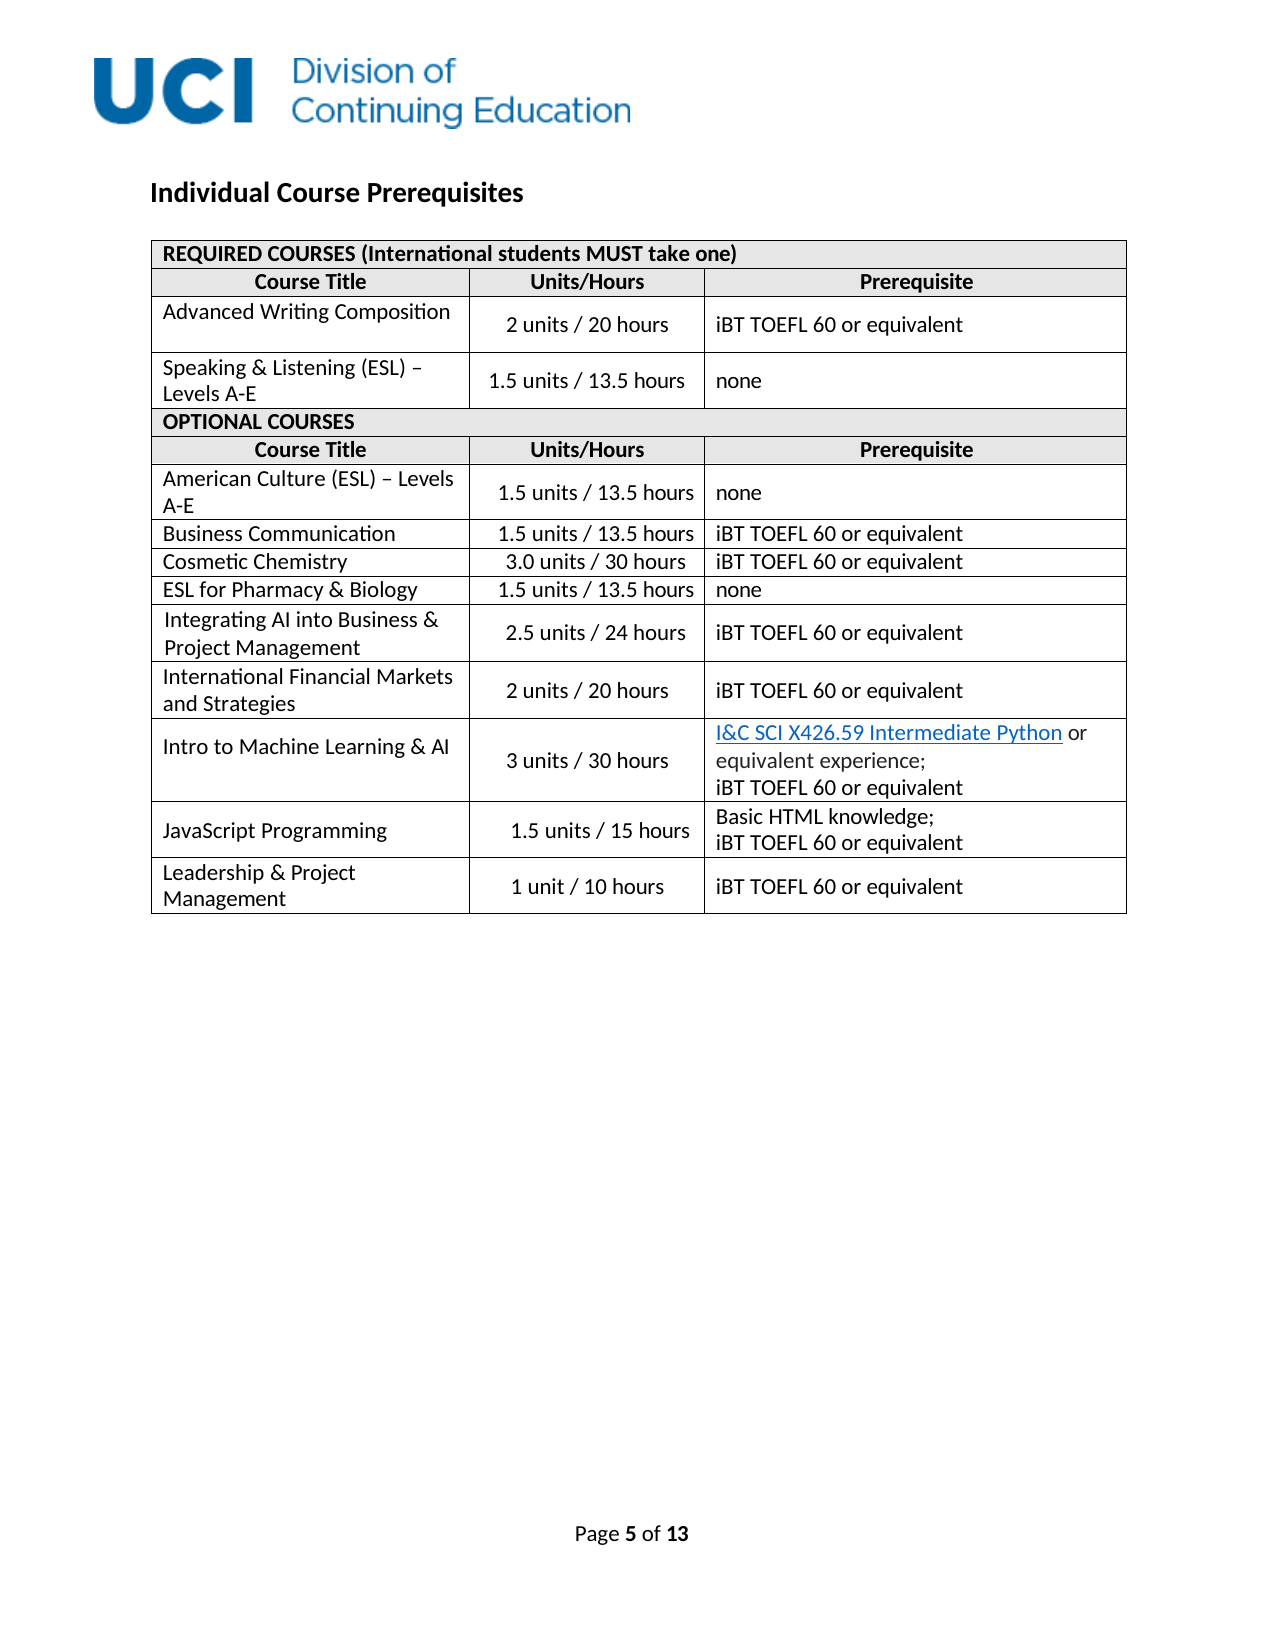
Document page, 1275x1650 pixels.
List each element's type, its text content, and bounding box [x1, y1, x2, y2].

table_cell 3 units / 30 hours [470, 719, 704, 801]
table_cell I&C SCI X426.59 Intermediate Python or equivalent experience; iBT TOEFL 60 or equivalent [705, 719, 1126, 801]
table_cell International Financial Markets and Strategies [152, 662, 469, 717]
table_cell 2 units / 20 hours [470, 297, 704, 352]
table_cell 1 unit / 10 hours [470, 858, 704, 913]
table_cell iBT TOEFL 60 or equivalent [705, 858, 1126, 913]
table_cell Speaking & Listening (ESL) – Levels A-E [152, 353, 469, 408]
table_cell Cosmetic Chemistry [152, 549, 469, 576]
table_cell ESL for Pharmacy & Biology [152, 577, 469, 604]
table_cell 1.5 units / 13.5 hours [470, 353, 704, 408]
table_cell Course Title [152, 269, 469, 296]
table_cell OPTIONAL COURSES [152, 409, 1126, 436]
table_cell iBT TOEFL 60 or equivalent [705, 605, 1126, 661]
table_cell 1.5 units / 15 hours [470, 802, 704, 857]
table_cell Basic HTML knowledge; iBT TOEFL 60 or equivalent [705, 802, 1126, 857]
table_cell 1.5 units / 13.5 hours [470, 577, 704, 604]
table_header REQUIRED COURSES (International students MUST take one) [152, 241, 1126, 268]
table_cell iBT TOEFL 60 or equivalent [705, 662, 1126, 717]
table_cell American Culture (ESL) – Levels A-E [152, 465, 469, 519]
table_cell JavaScript Programming [152, 802, 469, 857]
table_cell 1.5 units / 13.5 hours [470, 465, 704, 519]
table_cell none [705, 465, 1126, 519]
table_cell Course Title [152, 437, 469, 463]
table_cell iBT TOEFL 60 or equivalent [705, 520, 1126, 547]
picture [94, 58, 631, 129]
table_cell 2.5 units / 24 hours [470, 605, 704, 661]
table_cell Leadership & Project Management [152, 858, 469, 913]
table_cell Units/Hours [470, 437, 704, 463]
table_cell Prerequisite [705, 437, 1126, 463]
subtitle Individual Course Prerequisites [150, 174, 1137, 210]
table_cell iBT TOEFL 60 or equivalent [705, 549, 1126, 576]
table_cell Prerequisite [705, 269, 1126, 296]
table_cell iBT TOEFL 60 or equivalent [705, 297, 1126, 352]
table_cell Integrating AI into Business & Project Management [152, 605, 469, 661]
table_cell none [705, 353, 1126, 408]
table_cell Advanced Writing Composition [152, 297, 469, 352]
table_cell 1.5 units / 13.5 hours [470, 520, 704, 547]
table_cell Business Communication [152, 520, 469, 547]
table_cell Units/Hours [470, 269, 704, 296]
table_cell 3.0 units / 30 hours [470, 549, 704, 576]
table_cell none [705, 577, 1126, 604]
table_cell 2 units / 20 hours [470, 662, 704, 717]
table_cell Intro to Machine Learning & AI [152, 719, 469, 801]
